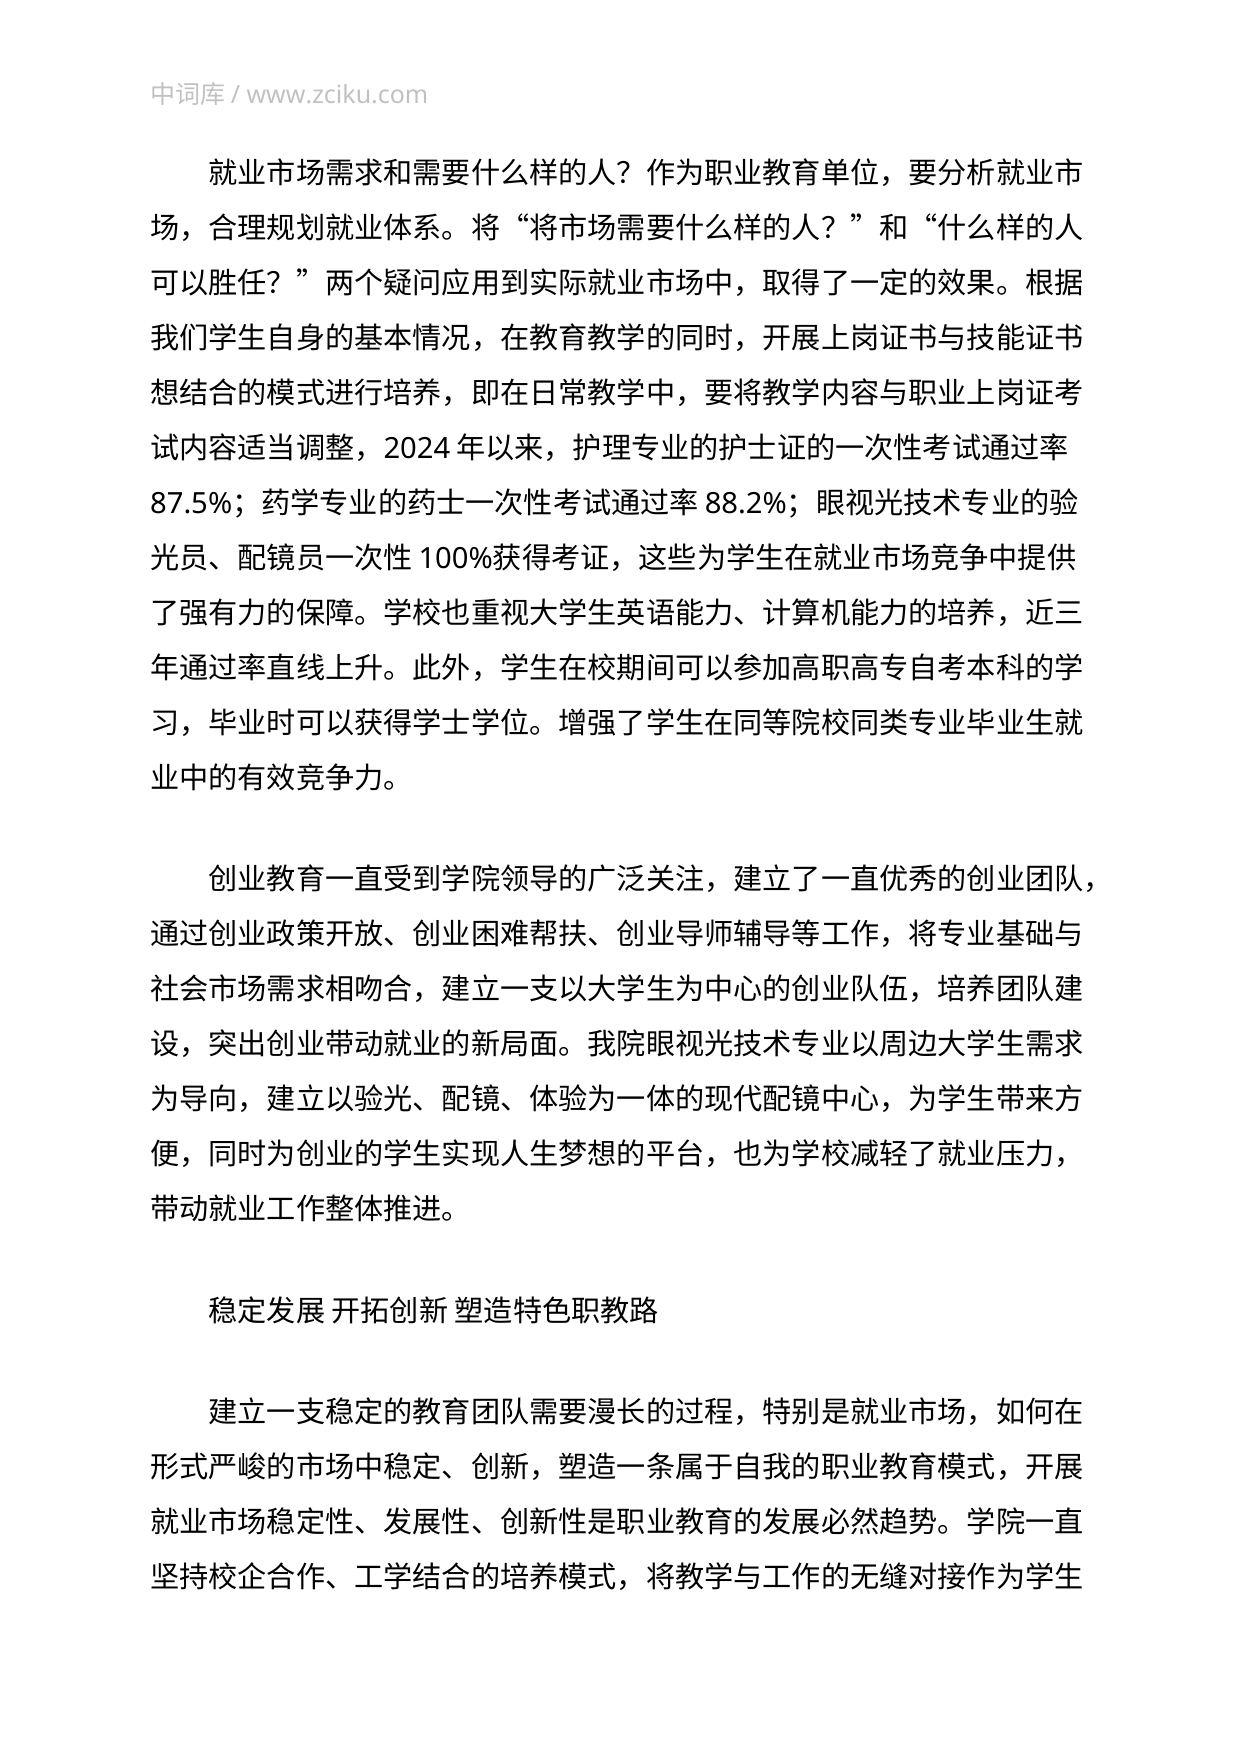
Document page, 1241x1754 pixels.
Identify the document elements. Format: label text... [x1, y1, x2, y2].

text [150, 1389, 1090, 1596]
text 稳定发展 开拓创新 塑造特色职教路 [150, 1287, 1090, 1329]
text 创业教育一直受到学院领导的广泛关注，建立了一直优秀的创业团队，通过创业政策开放、创业困难帮扶、创业导师辅导等工作，将专业基础与社会市场需求相吻合，建立一支以大学生为中心的创业队伍，培养团队建设，突出创业带动就业的新局面。我院眼视光技术专业以周边大学生需求为导向，建立以验光、配镜、体验为一体的现代配镜中心，为学生带来方便，同时为创业的学生实现人生梦想的平台，也为学校减轻了就业压力，带动就业工作整体推进。 [150, 856, 1090, 1228]
text 就业市场需求和需要什么样的人？作为职业教育单位，要分析就业市场，合理规划就业体系。将“将市场需要什么样的人？”和“什么样的人可以胜任？”两个疑问应用到实际就业市场中，取得了一定的效果。根据我们学生自身的基本情况，在教育教学的同时，开展上岗证书与技能证书想结合的模式进行培养，即在日常教学中，要将教学内容与职业上岗证考试内容适当调整，2024年以来，护理专业的护士证的一次性考试通过率87.5%；药学专业的药士一次性考试通过率88.2%；眼视光技术专业的验光员、配镜员一次性100%获得考证，这些为学生在就业市场竞争中提供了强有力的保障。学校也重视大学生英语能力、计算机能力的培养，近三年通过率直线上升。此外，学生在校期间可以参加高职高专自考本科的学习，毕业时可以获得学士学位。增强了学生在同等院校同类专业毕业生就业中的有效竞争力。 [150, 150, 1090, 796]
